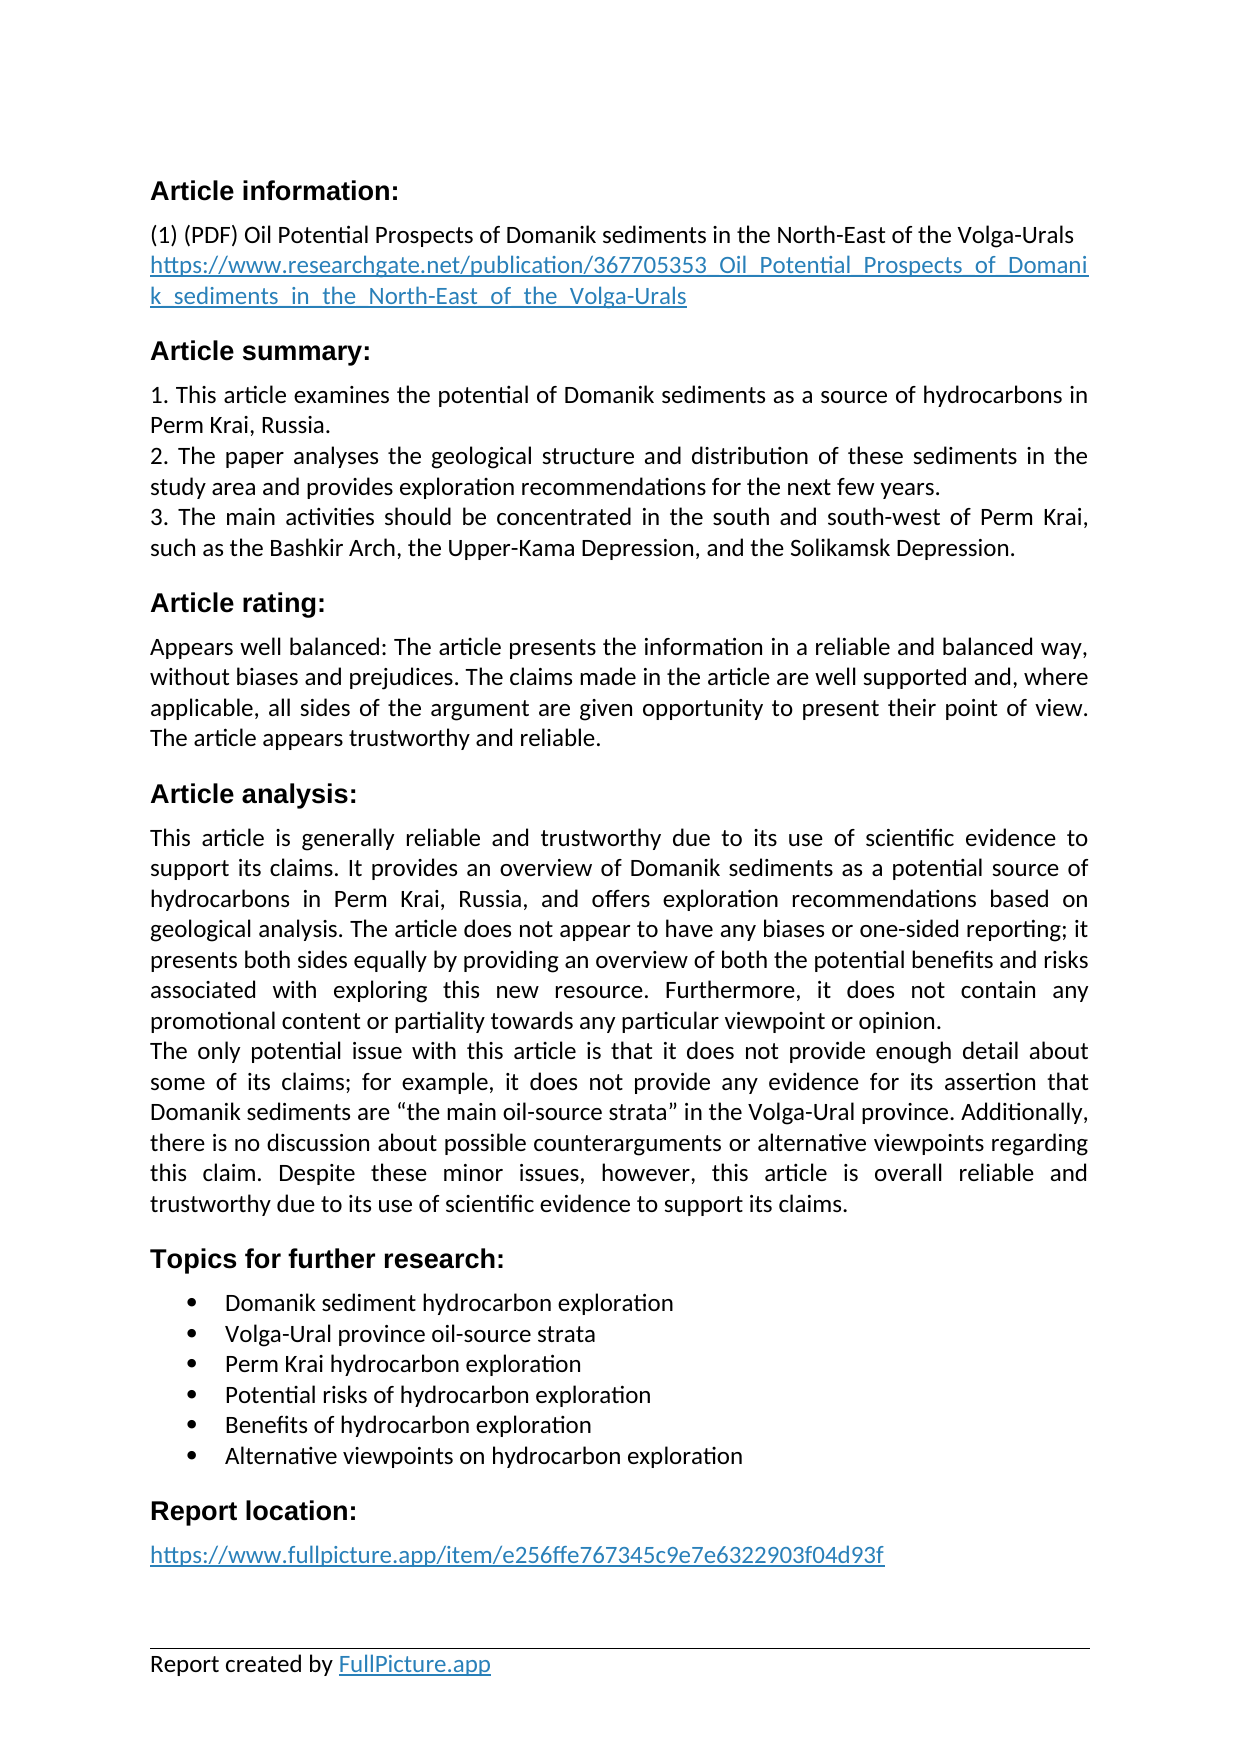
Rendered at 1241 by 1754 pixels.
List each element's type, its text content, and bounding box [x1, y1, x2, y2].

list Volga-Ural province oil-source strata [187, 1318, 1090, 1348]
subtitle Article analysis: [150, 778, 1090, 809]
text The only potential issue with this article is that it does not provide enough detail about some of its claims; for example, it does not provide any evidence for its assertion that Domanik sediments are “the main oil-source strata” in the Volga-Ural province. Additionally, there is no discussion about possible counterarguments or alternative viewpoints regarding this claim. Despite these minor issues, however, this article is overall reliable and trustworthy due to its use of scientific evidence to support its claims. [150, 1035, 1090, 1218]
list Perm Krai hydrocarbon exploration [187, 1348, 1090, 1379]
subtitle Report location: [150, 1495, 1090, 1527]
subtitle Topics for further research: [150, 1243, 1090, 1275]
list Potential risks of hydrocarbon exploration [187, 1379, 1090, 1409]
text This article is generally reliable and trustworthy due to its use of scientific evidence to support its claims. It provides an overview of Domanik sediments as a potential source of hydrocarbons in Perm Krai, Russia, and offers exploration recommendations based on geological analysis. The article does not appear to have any biases or one-sided reporting; it presents both sides equally by providing an overview of both the potential benefits and risks associated with exploring this new resource. Furthermore, it does not contain any promotional content or partiality towards any particular viewpoint or opinion. [150, 822, 1090, 1035]
list Domanik sediment hydrocarbon exploration [187, 1287, 1090, 1318]
list Alternative viewpoints on hydrocarbon exploration [187, 1440, 1090, 1470]
subtitle Article summary: [150, 335, 1090, 367]
text 2. The paper analyses the geological structure and distribution of these sediments in the study area and provides exploration recommendations for the next few years. [150, 440, 1090, 501]
text https://www.fullpicture.app/item/e256ffe767345c9e7e6322903f04d93f [150, 1539, 1090, 1570]
text 3. The main activities should be concentrated in the south and south-west of Perm Krai, such as the Bashkir Arch, the Upper-Kama Depression, and the Solikamsk Depression. [150, 501, 1090, 562]
text Appears well balanced: The article presents the information in a reliable and balanced way, without biases and prejudices. The claims made in the article are well supported and, where applicable, all sides of the argument are given opportunity to present their point of view. The article appears trustworthy and reliable. [150, 631, 1090, 753]
text 1. This article examines the potential of Domanik sediments as a source of hydrocarbons in Perm Krai, Russia. [150, 379, 1090, 440]
subtitle Article information: [150, 175, 1090, 206]
list Benefits of hydrocarbon exploration [187, 1409, 1090, 1440]
text (1) (PDF) Oil Potential Prospects of Domanik sediments in the North-East of the Volga-Uralshttps://www.researchgate.net/publication/367705353_Oil_Potential_Prospects_of_Domanik_sediments_in_the_North-East_of_the_Volga-Urals [150, 219, 1090, 310]
subtitle Article rating: [150, 587, 1090, 618]
